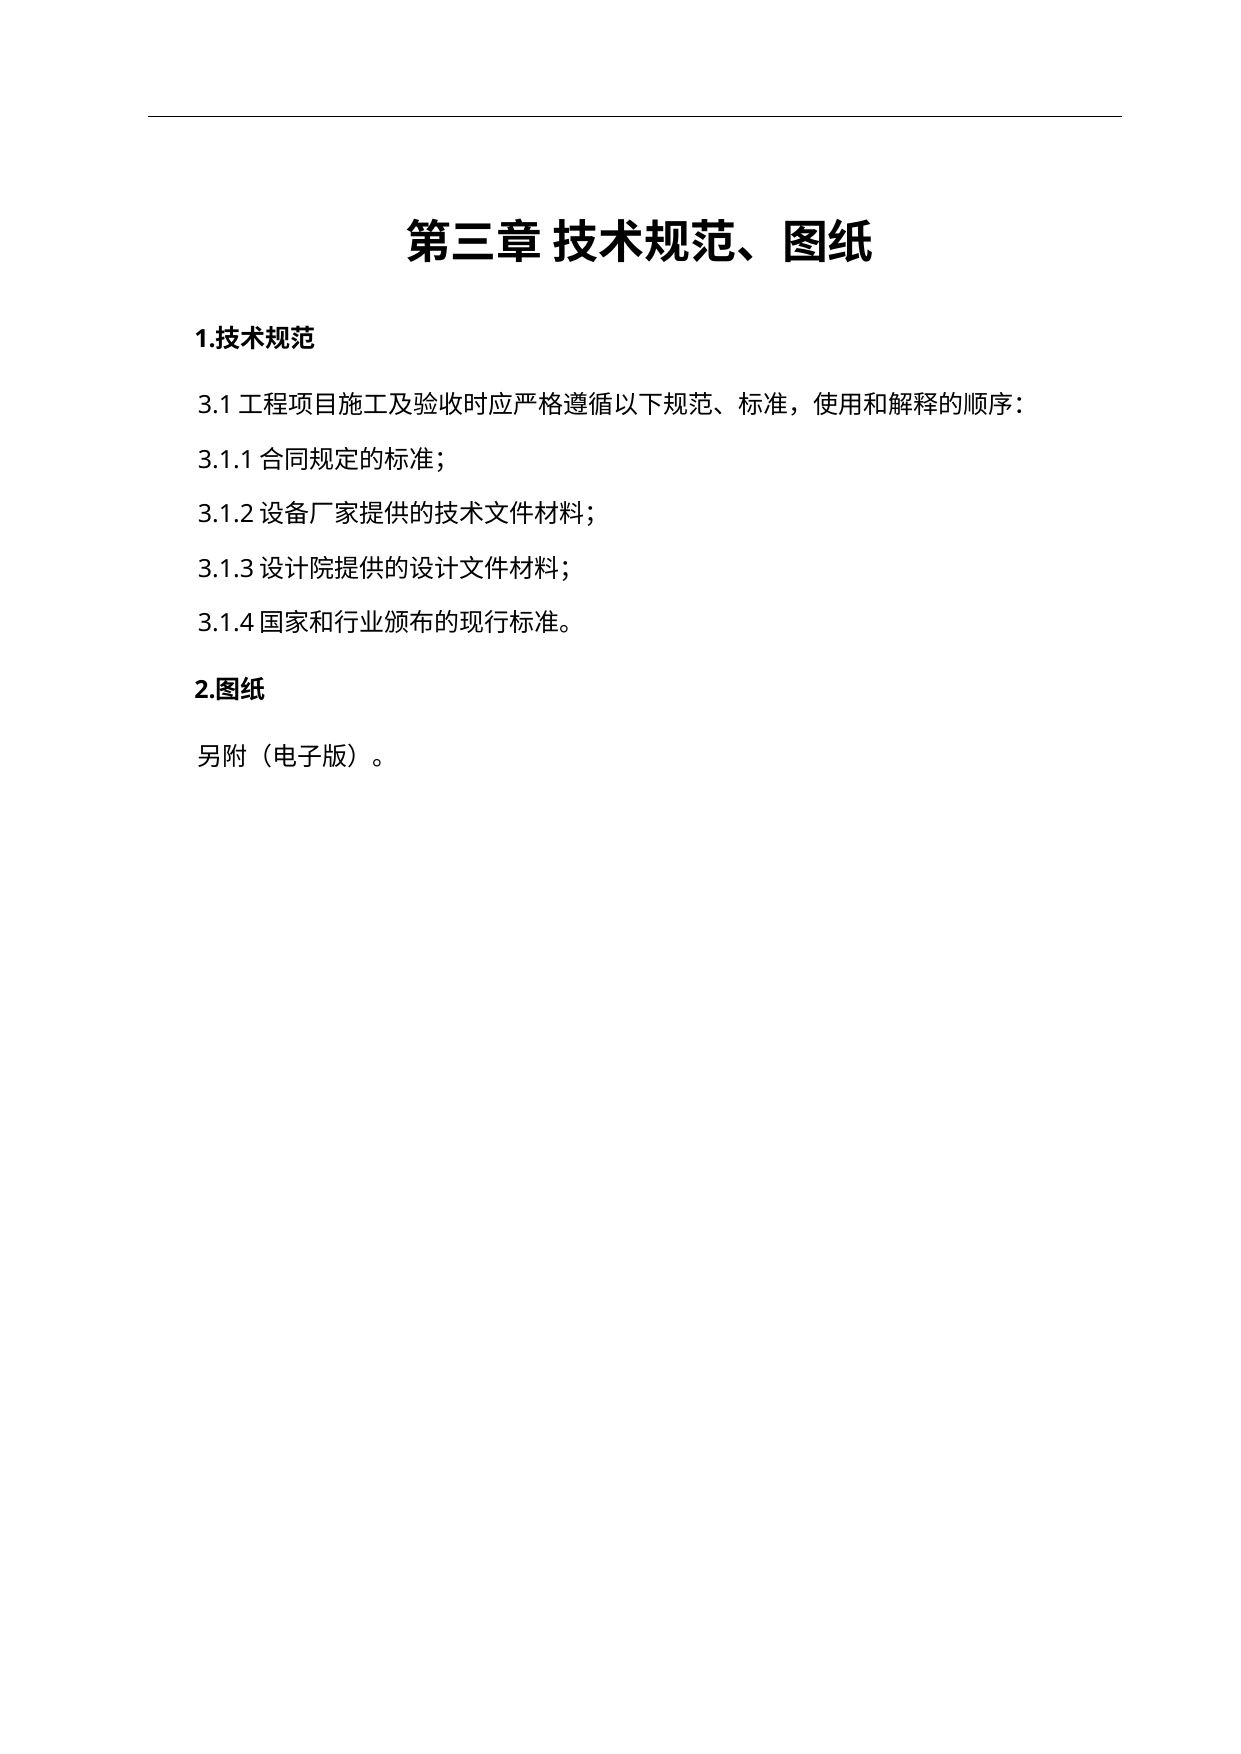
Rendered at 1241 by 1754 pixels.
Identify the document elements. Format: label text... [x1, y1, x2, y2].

text 1.技术规范 [148, 318, 1137, 354]
text 设备厂家提供的技术文件材料； [148, 494, 1131, 530]
text 国家和行业颁布的现行标准。 [148, 602, 1131, 639]
text 第三章 技术规范、图纸 [148, 218, 1131, 268]
text 合同规定的标准； [148, 439, 1131, 476]
text 设计院提供的设计文件材料； [148, 548, 1131, 584]
text 另附（电子版）。 [148, 736, 1122, 772]
text 3.1工程项目施工及验收时应严格遵循以下规范、标准，使用和解释的顺序： [148, 385, 1131, 421]
text 2.图纸 [148, 669, 1137, 706]
